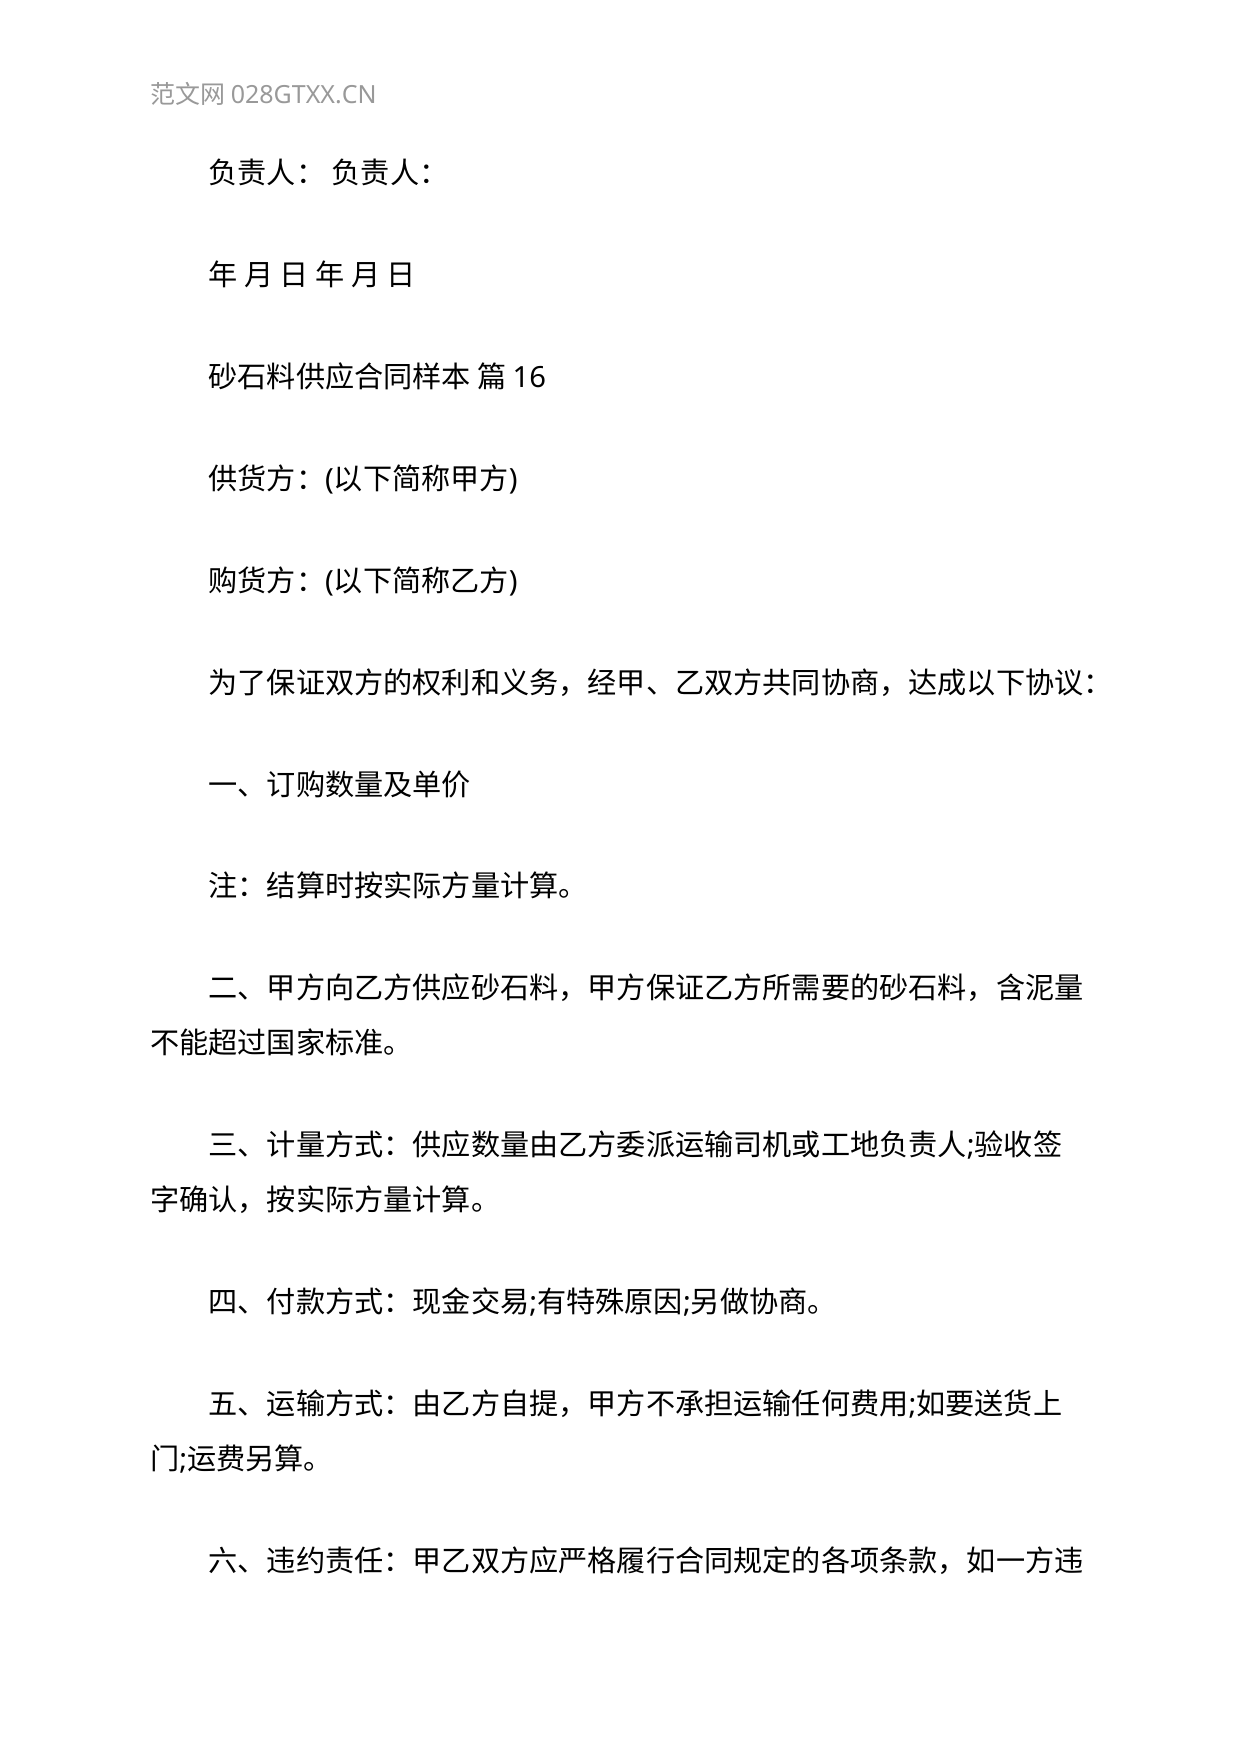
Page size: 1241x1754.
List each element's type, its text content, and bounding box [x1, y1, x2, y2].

text 负责人： 负责人： [150, 150, 1090, 192]
text 为了保证双方的权利和义务，经甲、乙双方共同协商，达成以下协议： [150, 659, 1090, 702]
text 一、订购数量及单价 [150, 761, 1090, 803]
text 二、甲方向乙方供应砂石料，甲方保证乙方所需要的砂石料，含泥量不能超过国家标准。 [150, 965, 1090, 1062]
text 砂石料供应合同样本 篇16 [150, 353, 1090, 396]
text 五、运输方式：由乙方自提，甲方不承担运输任何费用;如要送货上门;运费另算。 [150, 1380, 1090, 1478]
text 年 月 日 年 月 日 [150, 252, 1090, 294]
text 供货方：(以下简称甲方) [150, 456, 1090, 498]
text 注：结算时按实际方量计算。 [150, 863, 1090, 905]
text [150, 1537, 1090, 1579]
text 四、付款方式：现金交易;有特殊原因;另做协商。 [150, 1278, 1090, 1321]
text 三、计量方式：供应数量由乙方委派运输司机或工地负责人;验收签字确认，按实际方量计算。 [150, 1121, 1090, 1219]
text 购货方：(以下简称乙方) [150, 557, 1090, 600]
